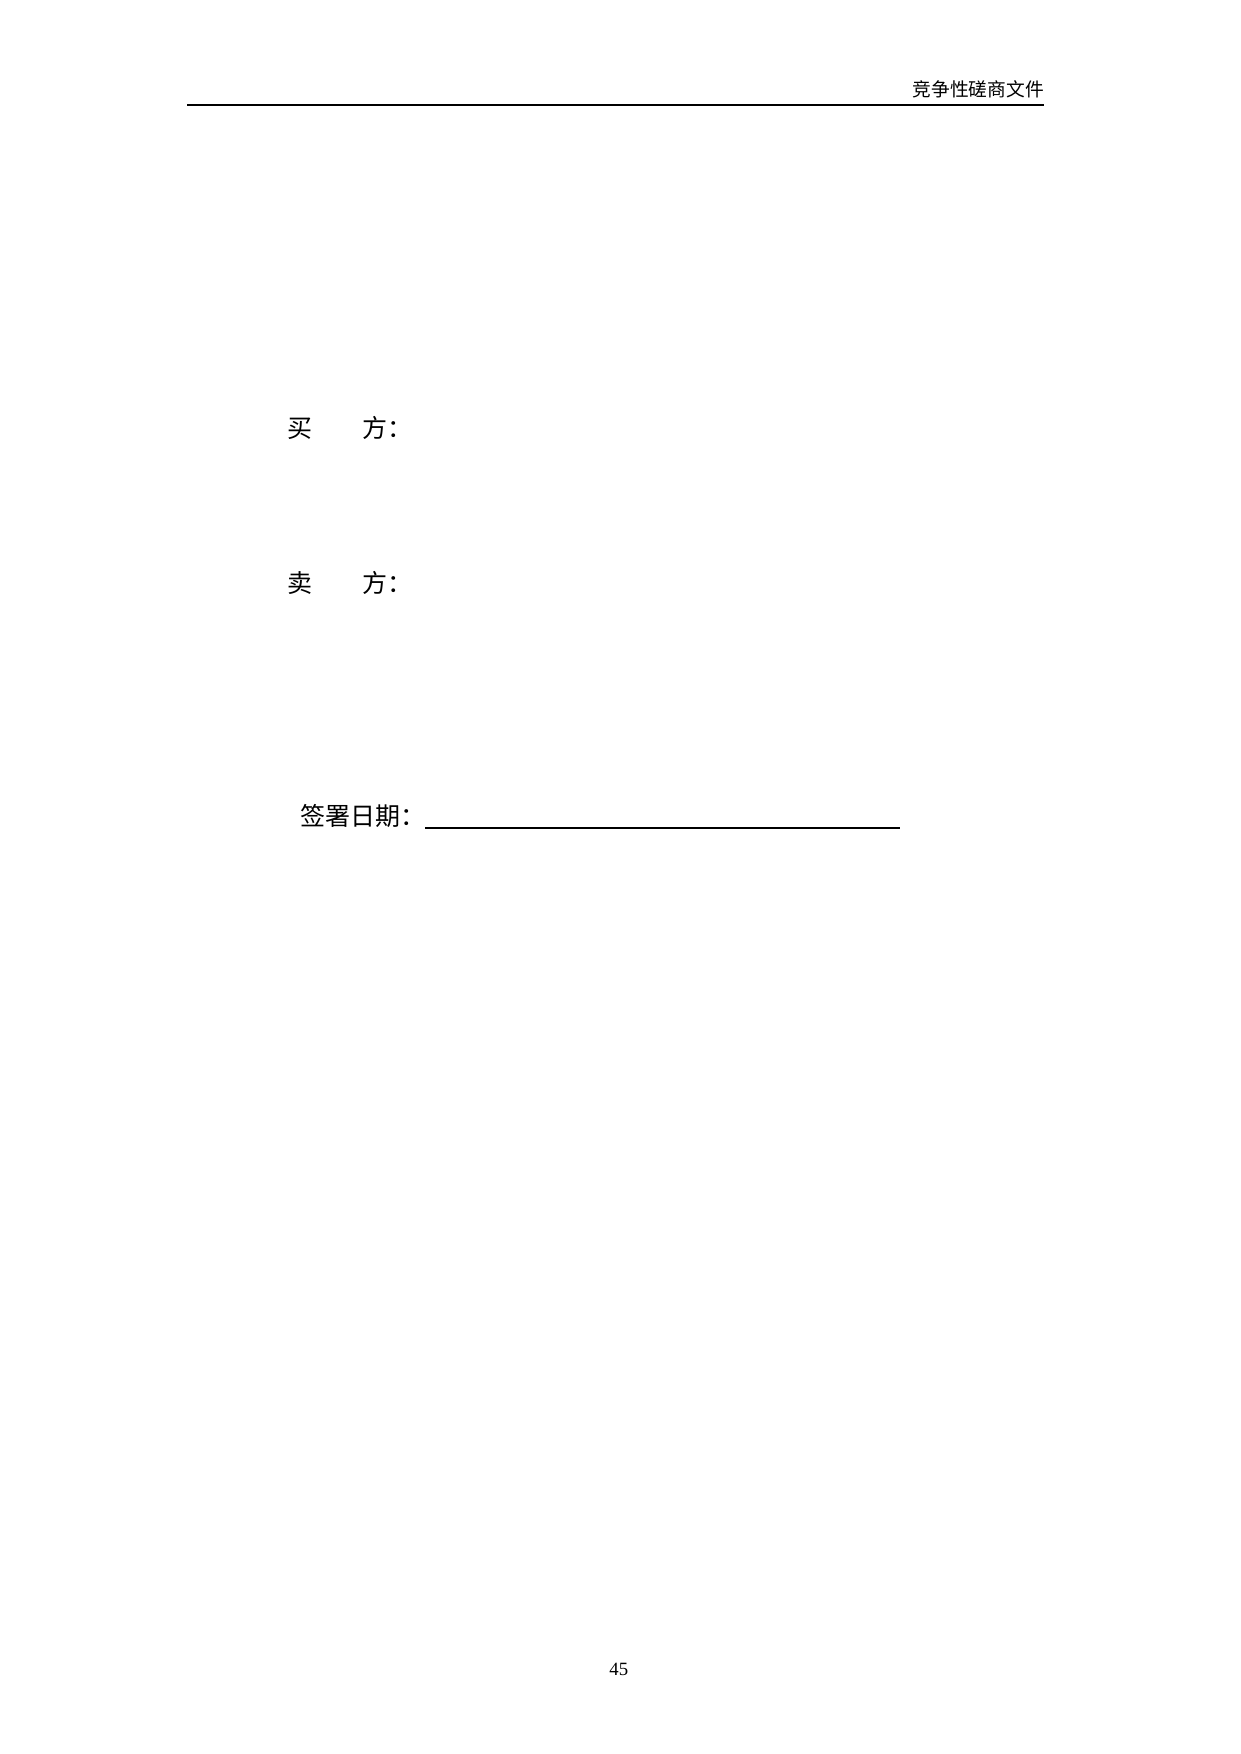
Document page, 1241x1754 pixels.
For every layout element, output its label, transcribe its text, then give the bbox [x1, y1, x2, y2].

text 买 方： [287, 394, 1053, 459]
text 签署日期： [231, 782, 1053, 847]
text 卖 方： [287, 549, 1053, 614]
